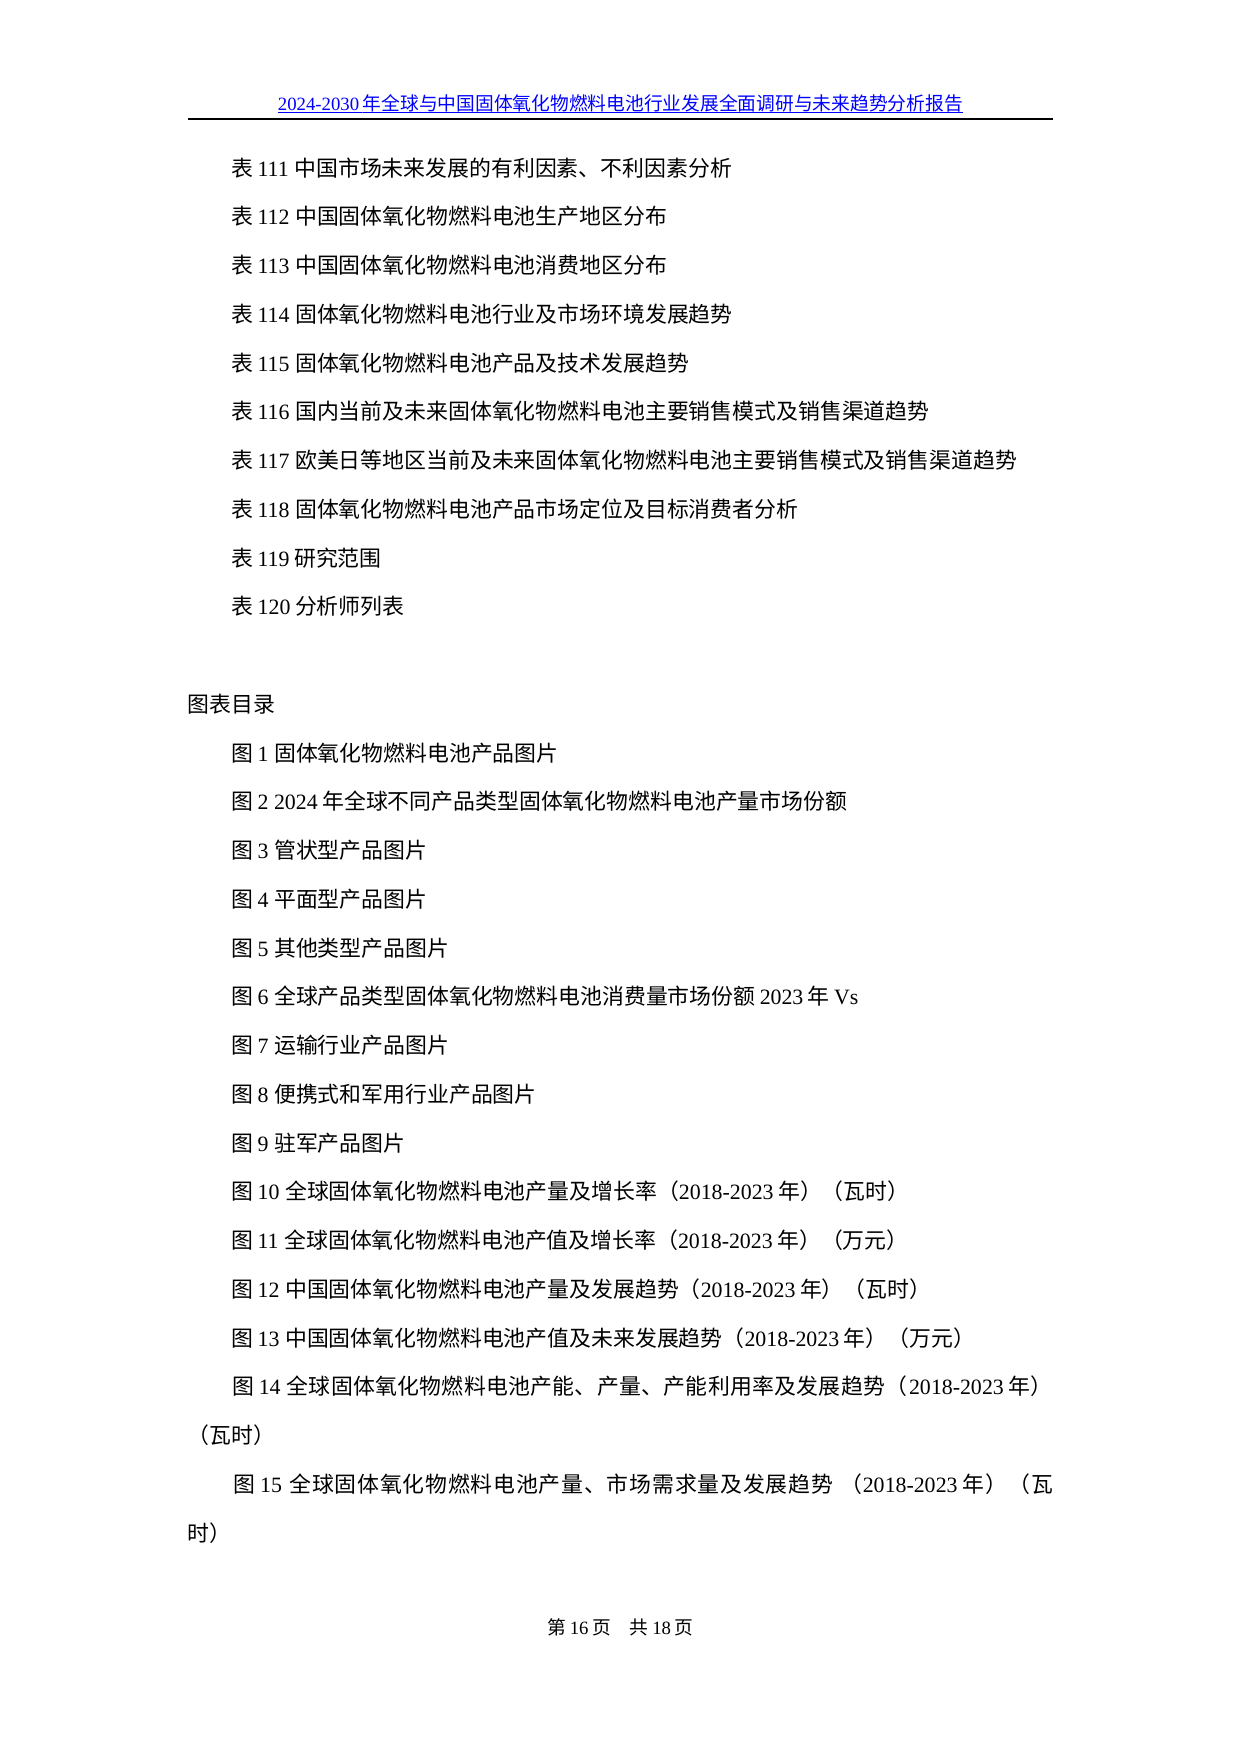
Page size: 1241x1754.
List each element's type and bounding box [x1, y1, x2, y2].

text [187, 150, 1053, 1548]
